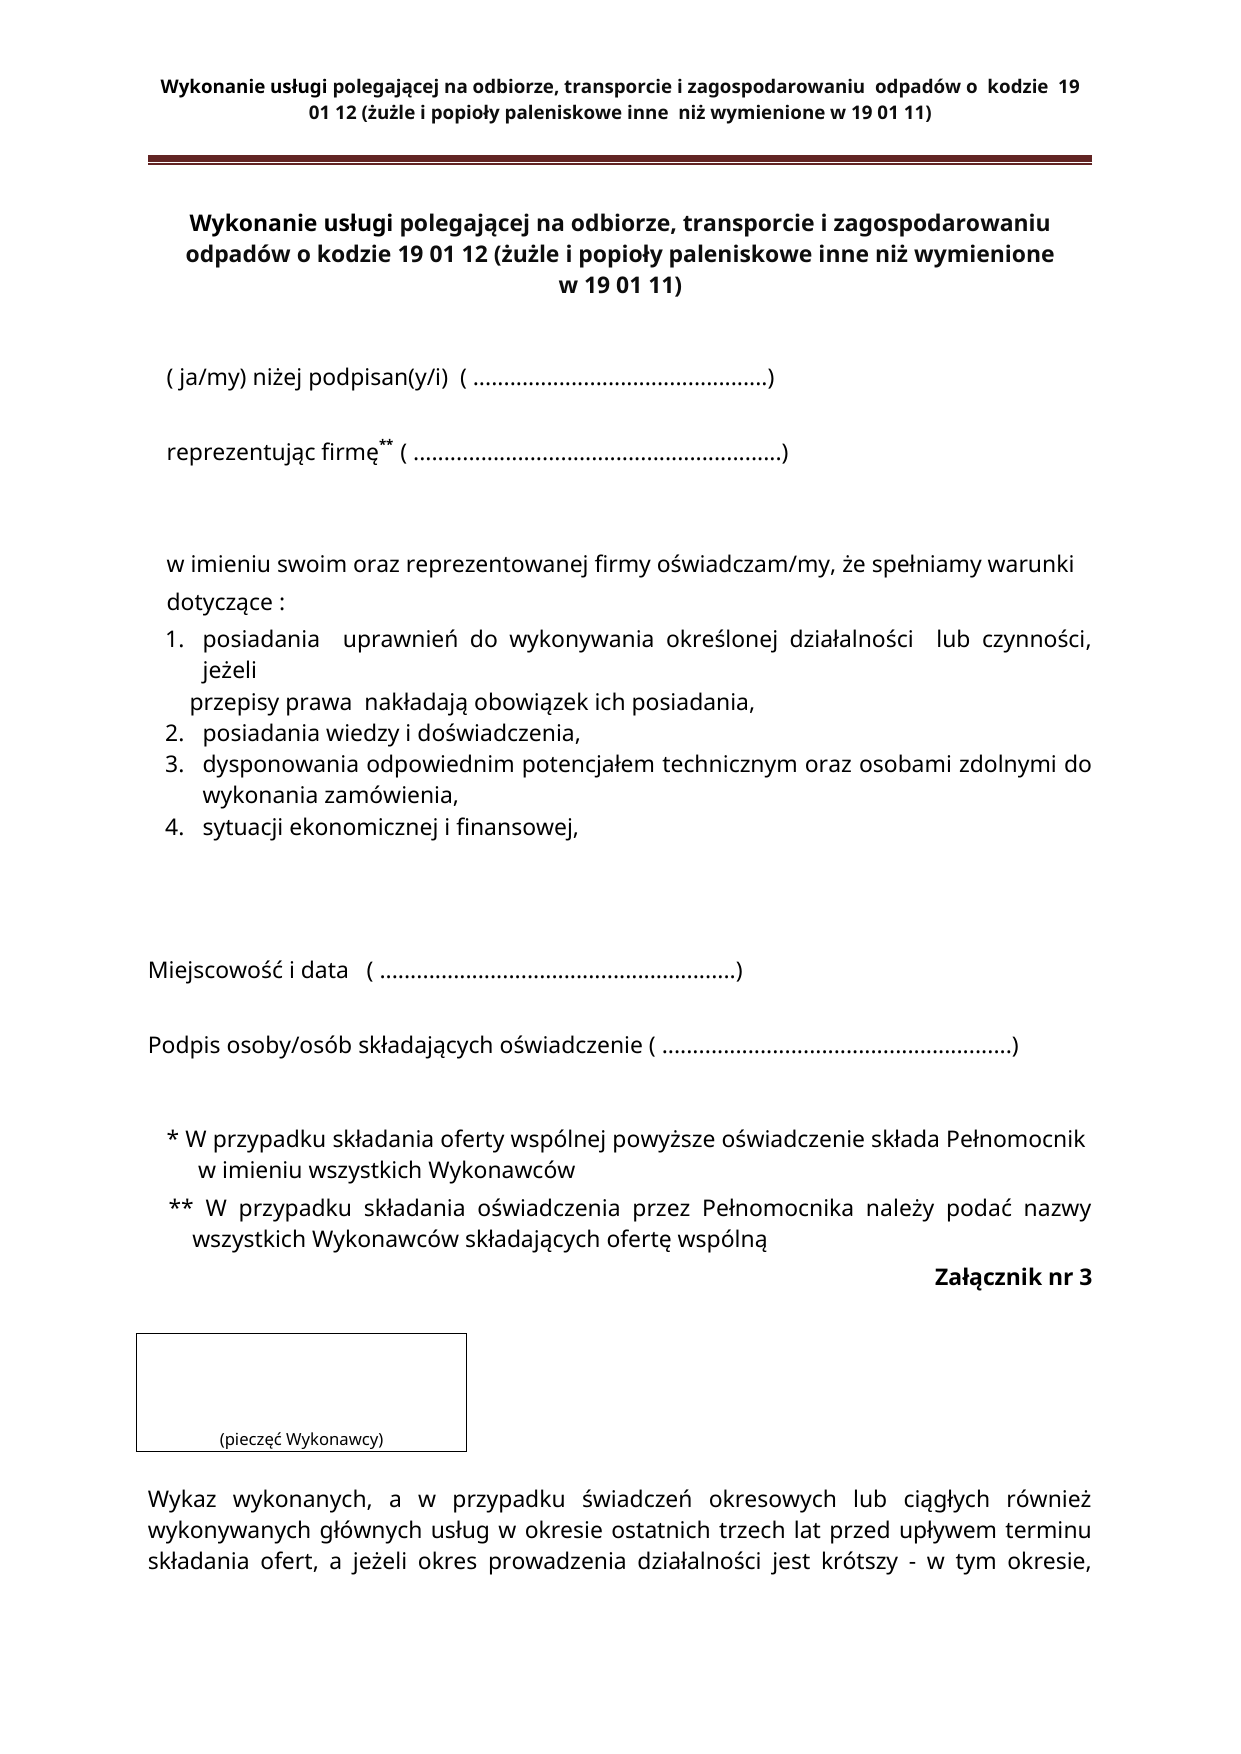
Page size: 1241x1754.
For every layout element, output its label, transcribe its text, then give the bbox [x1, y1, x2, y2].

list w imieniu swoim oraz reprezentowanej firmy oświadczam/my, że spełniamy warunki [166, 548, 1092, 579]
list sytuacji ekonomicznej i finansowej, [165, 811, 1092, 842]
list reprezentując firmę** ( ............................................................) [166, 436, 1092, 467]
list Załącznik nr 3 [148, 1261, 1092, 1292]
list dysponowania odpowiednim potencjałem technicznym oraz osobami zdolnymi do wykonania zamówienia, [165, 748, 1092, 811]
list Miejscowość i data ( ..........................................................) [148, 954, 1092, 986]
list posiadania uprawnień do wykonywania określonej działalności lub czynności, jeżeli [165, 623, 1092, 686]
list * W przypadku składania oferty wspólnej powyższe oświadczenie składa Pełnomocnik w imieniu wszystkich Wykonawców [166, 1123, 1092, 1186]
list ** W przypadku składania oświadczenia przez Pełnomocnika należy podać nazwy wszystkich Wykonawców składających ofertę wspólną [133, 1192, 1092, 1254]
table_header (pieczęć Wykonawcy) [137, 1334, 466, 1451]
list dotyczące : [166, 586, 1092, 617]
list ( ja/my) niżej podpisan(y/i) ( ................................................) [166, 361, 1092, 392]
subtitle w 19 01 11) [148, 269, 1092, 301]
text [148, 1483, 1092, 1577]
text przepisy prawa nakładają obowiązek ich posiadania, [148, 686, 1092, 717]
list posiadania wiedzy i doświadczenia, [165, 717, 1092, 748]
subtitle Wykonanie usługi polegającej na odbiorze, transporcie i zagospodarowaniu odpadów o kodzie 19 01 12 (żużle i popioły paleniskowe inne niż wymienione [148, 207, 1092, 269]
text Podpis osoby/osób składających oświadczenie ( .........................................................) [148, 1029, 1092, 1061]
